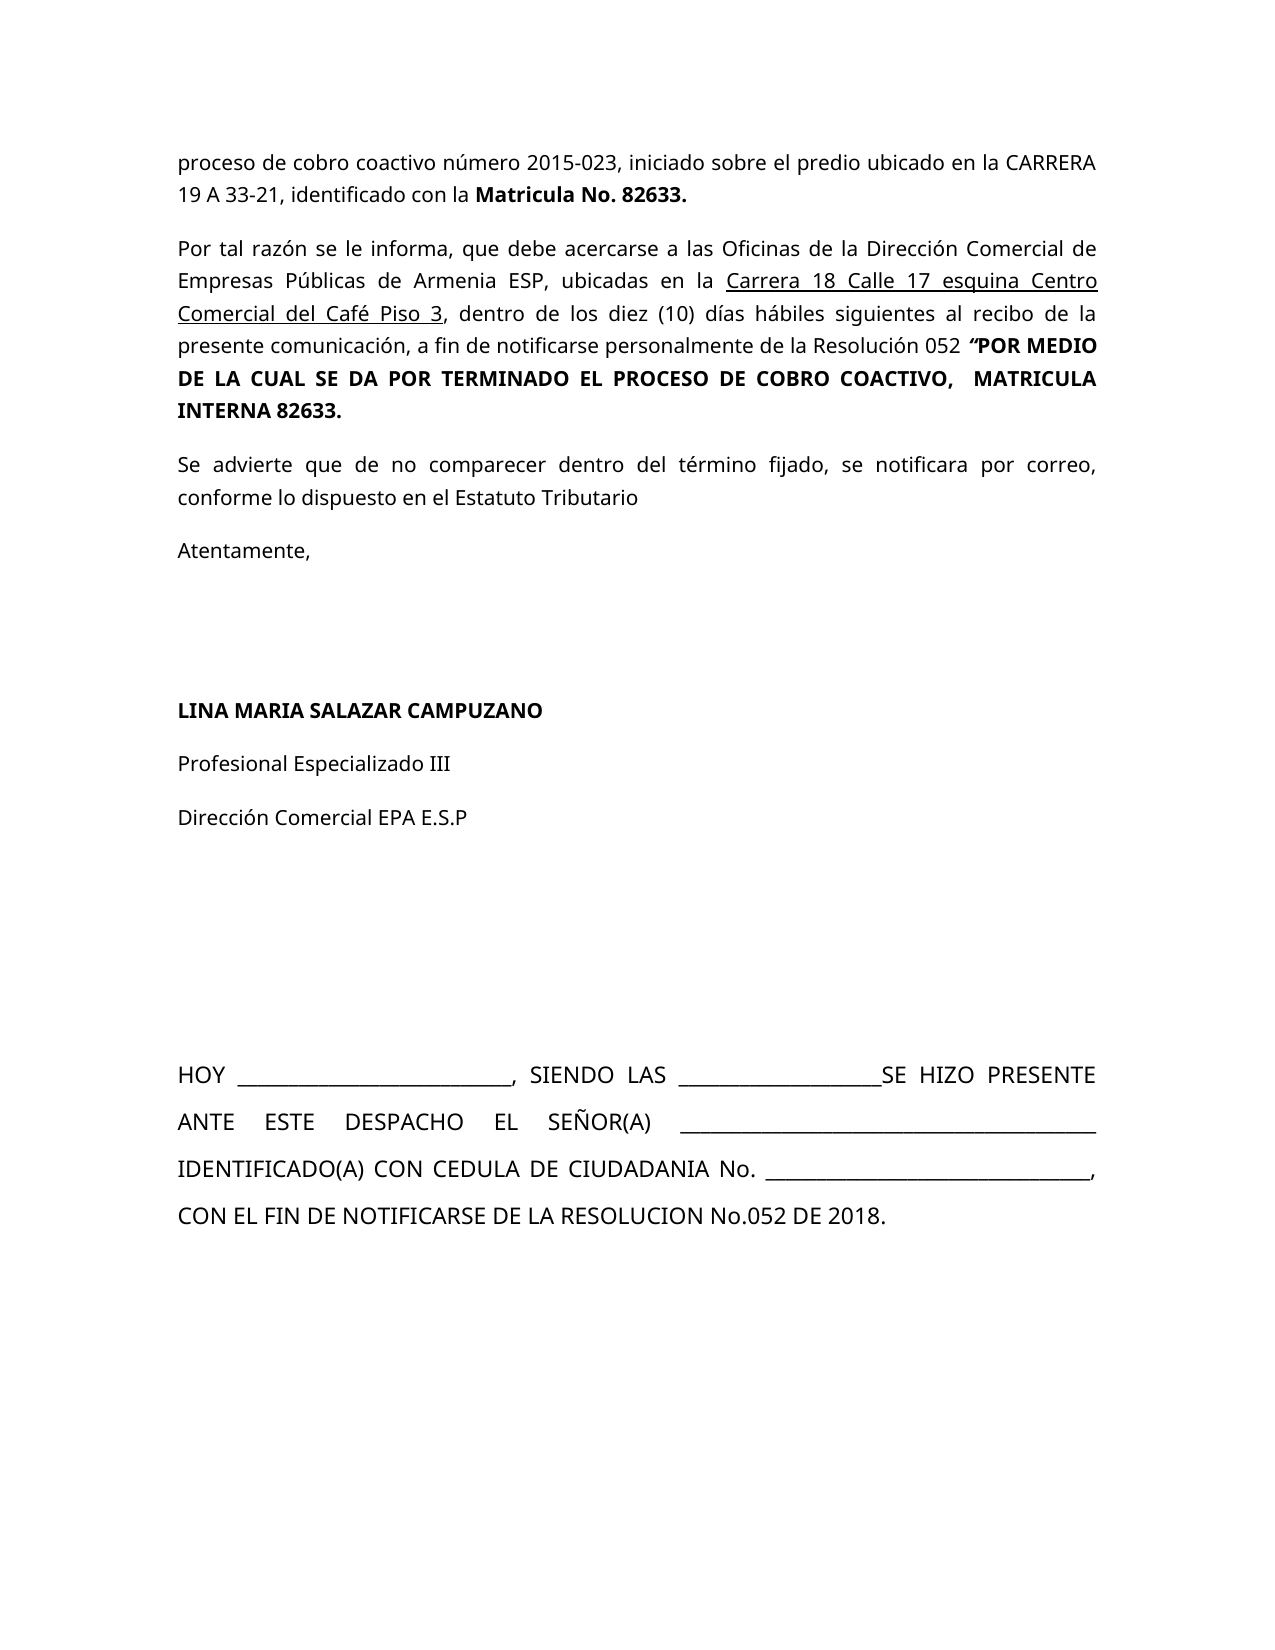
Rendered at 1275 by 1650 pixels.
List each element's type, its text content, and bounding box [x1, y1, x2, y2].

text Por tal razón se le informa, que debe acercarse a las Oficinas de la Dirección Comercial de Empresas Públicas de Armenia ESP, ubicadas en la Carrera 18 Calle 17 esquina Centro Comercial del Café Piso 3, dentro de los diez (10) días hábiles siguientes al recibo de la presente comunicación, a fin de notificarse personalmente de la Resolución 052 “POR MEDIO DE LA CUAL SE DA POR TERMINADO EL PROCESO DE COBRO COACTIVO, MATRICULA INTERNA 82633. [177, 234, 1098, 425]
text Atentamente, [177, 536, 1098, 564]
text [177, 148, 1098, 209]
text Profesional Especializado III [177, 749, 1098, 778]
text Dirección Comercial EPA E.S.P [177, 803, 1098, 831]
text Se advierte que de no comparecer dentro del término fijado, se notificara por correo, conforme lo dispuesto en el Estatuto Tributario [177, 450, 1098, 511]
text LINA MARIA SALAZAR CAMPUZANO [177, 696, 1098, 724]
text HOY ___________________________, SIENDO LAS ____________________SE HIZO PRESENTE ANTE ESTE DESPACHO EL SEÑOR(A) _________________________________________ IDENTIFICADO(A) CON CEDULA DE CIUDADANIA No. ________________________________, CON EL FIN DE NOTIFICARSE DE LA RESOLUCION No.052 DE 2018. [177, 1059, 1098, 1231]
